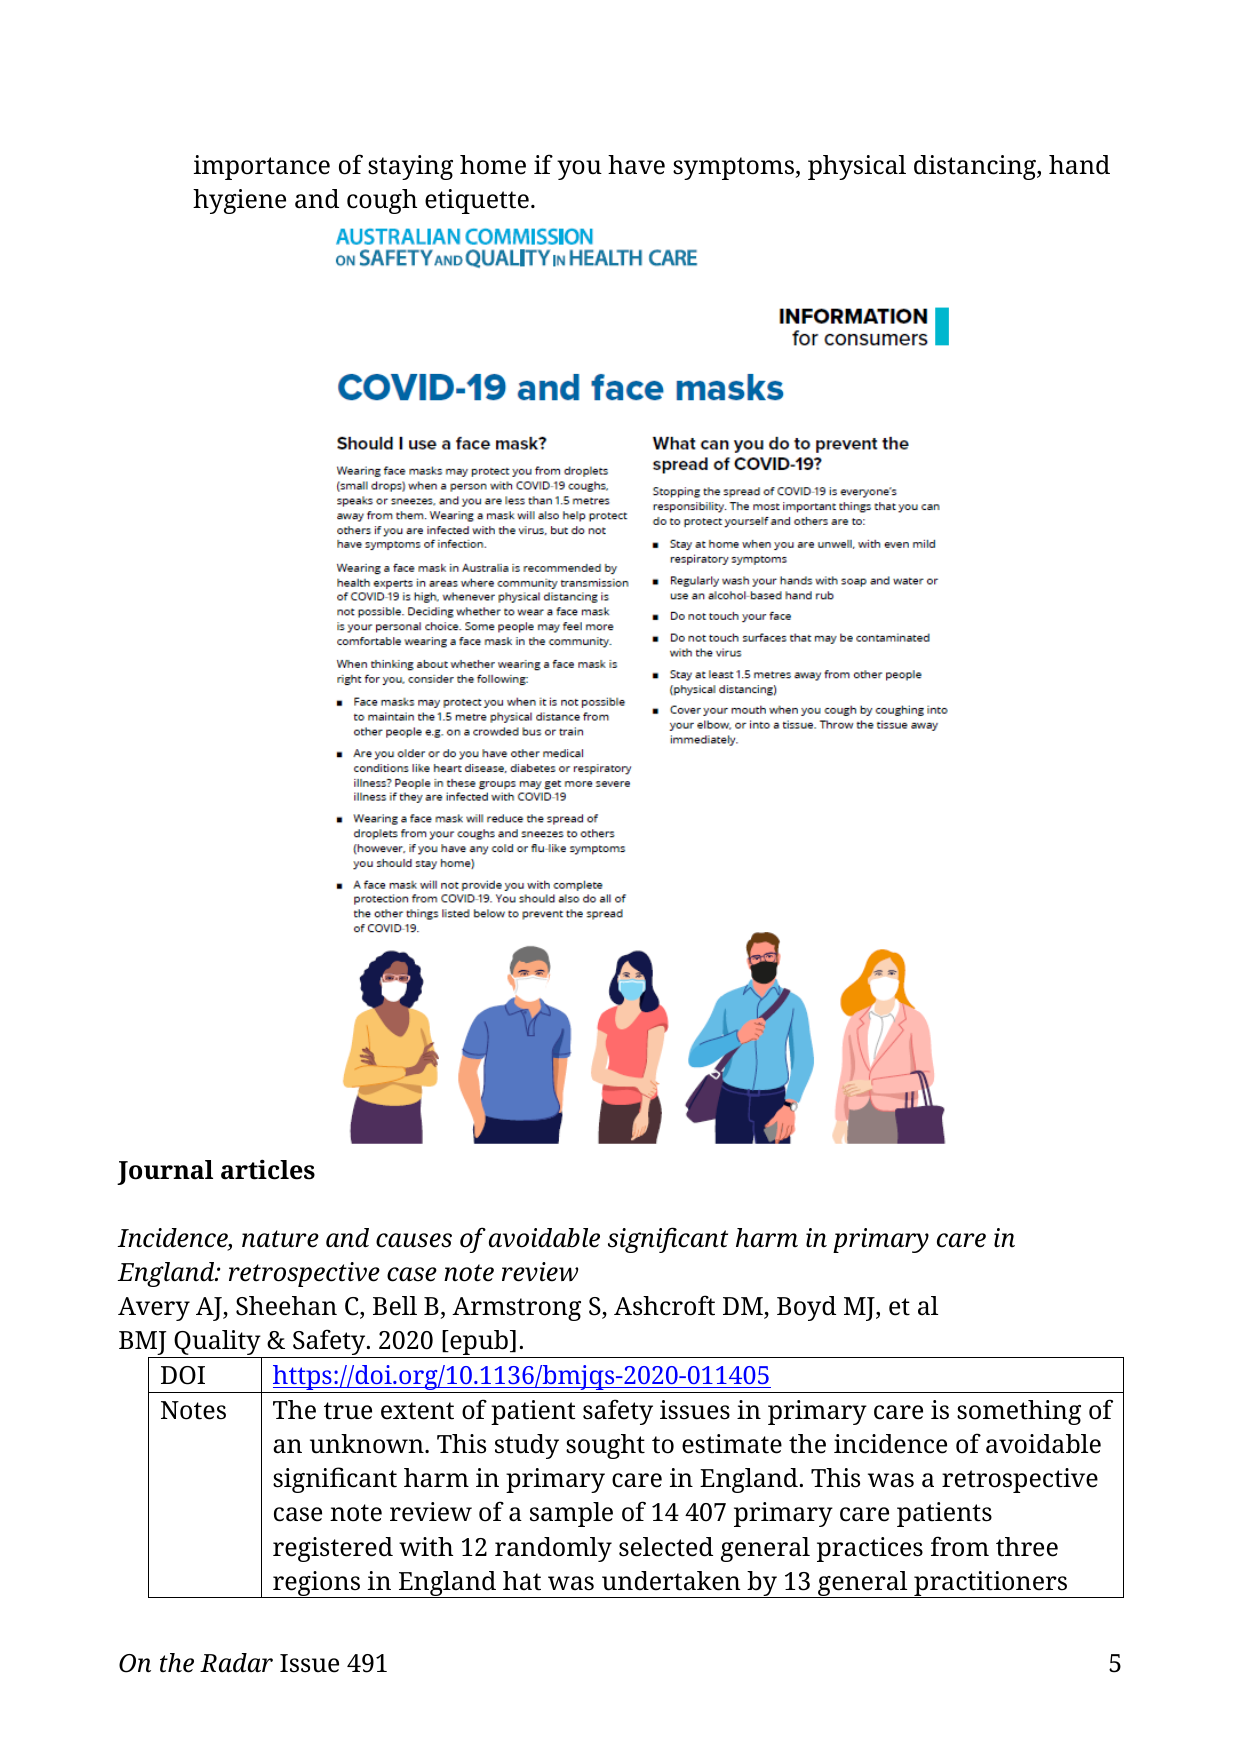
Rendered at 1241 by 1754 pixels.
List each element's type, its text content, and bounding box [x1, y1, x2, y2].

text BMJ Quality & Safety. 2020 [epub]. [118, 1323, 1122, 1357]
picture [321, 215, 957, 1153]
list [156, 148, 1122, 216]
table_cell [262, 1393, 1123, 1597]
table_header DOI [149, 1358, 261, 1392]
text Journal articles [118, 1152, 1122, 1186]
table_header https://doi.org/10.1136/bmjqs-2020-011405 [262, 1358, 1123, 1392]
table_cell Notes [149, 1393, 261, 1597]
text Avery AJ, Sheehan C, Bell B, Armstrong S, Ashcroft DM, Boyd MJ, et al [118, 1289, 1122, 1323]
text Incidence, nature and causes of avoidable significant harm in primary care in England: retrospective case note review [118, 1221, 1122, 1289]
